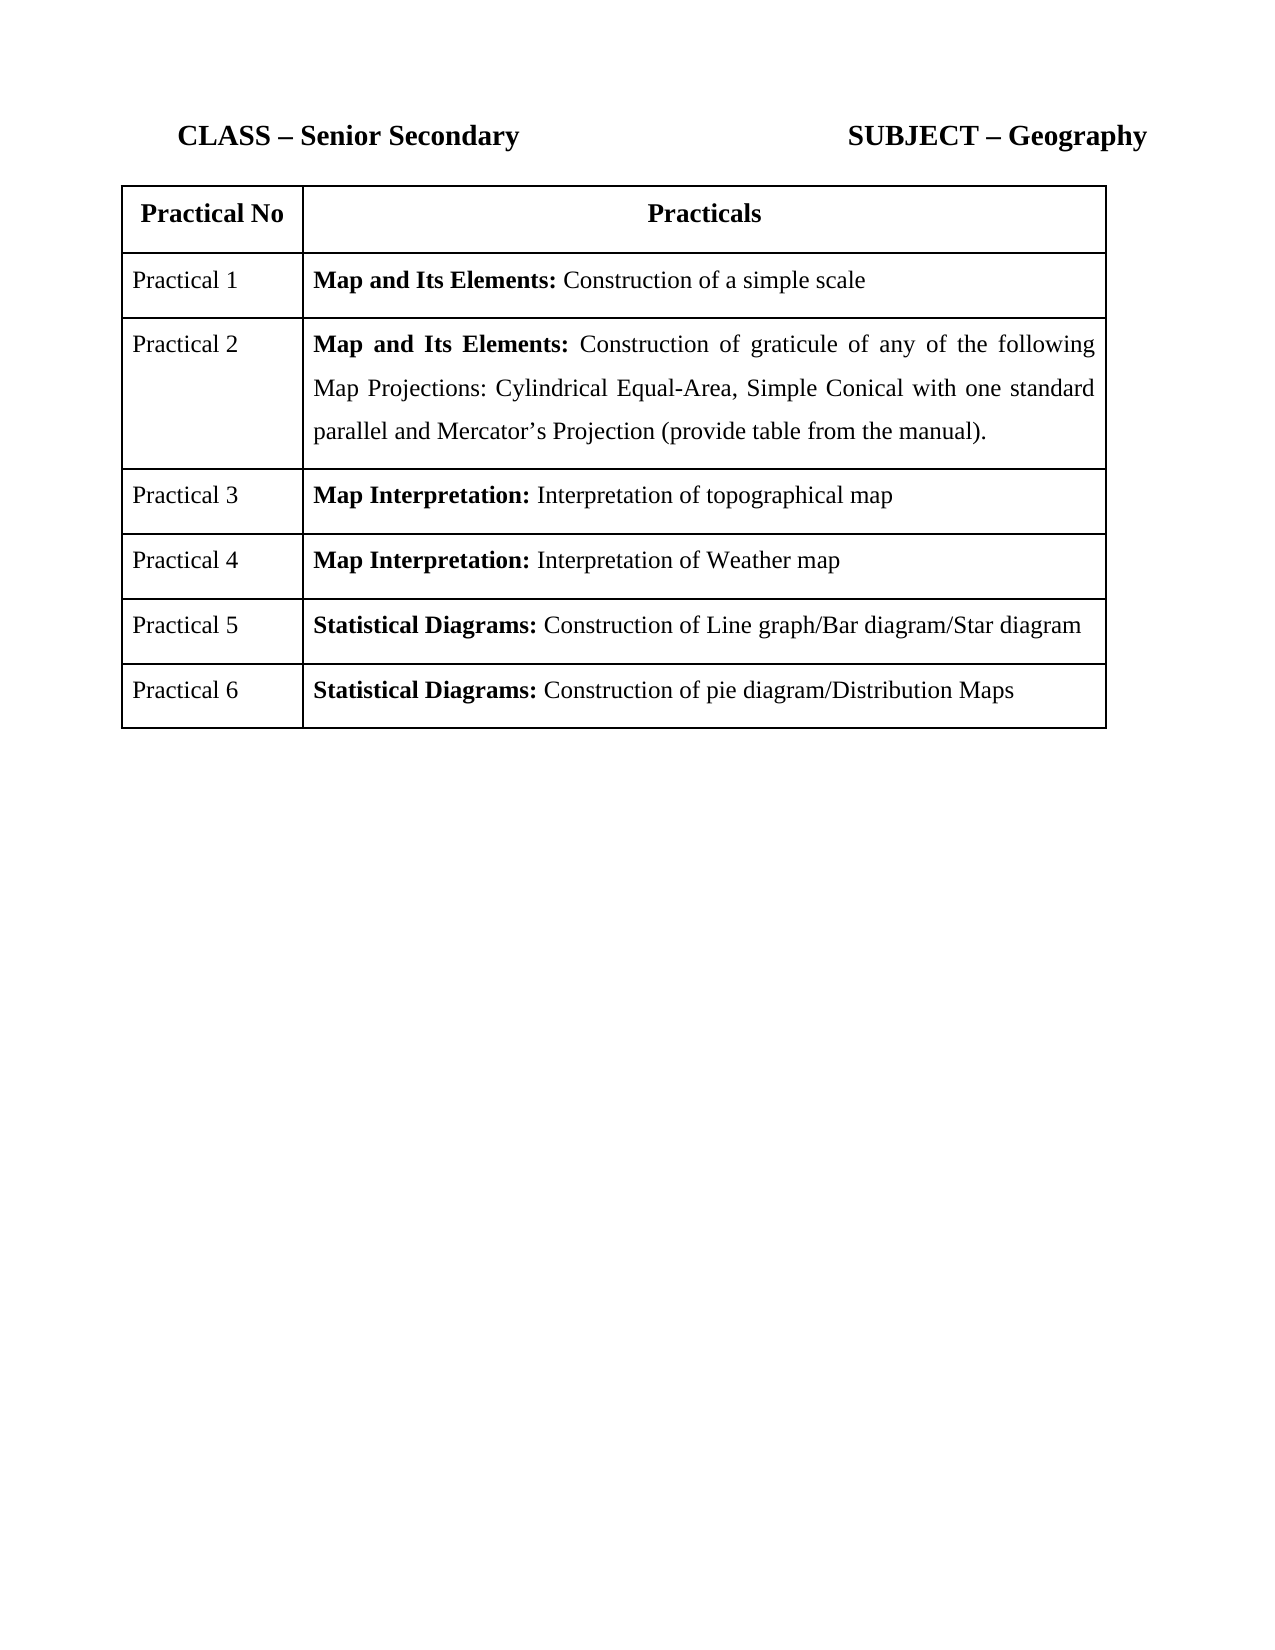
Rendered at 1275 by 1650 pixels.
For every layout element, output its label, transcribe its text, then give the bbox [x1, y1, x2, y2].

table_cell Practical 3 [123, 470, 302, 533]
table_cell Practical 1 [123, 254, 302, 317]
table_cell Map and Its Elements: Construction of a simple scale [304, 254, 1105, 317]
table_cell Practical 2 [123, 319, 302, 468]
table_header Practical No [123, 187, 302, 252]
table_cell Practical 6 [123, 665, 302, 727]
table_cell Practical 4 [123, 535, 302, 598]
table_cell Map Interpretation: Interpretation of Weather map [304, 535, 1105, 598]
table_cell Map and Its Elements: Construction of graticule of any of the following Map Projections: Cylindrical Equal-Area, Simple Conical with one standard parallel and Mercator’s Projection (provide table from the manual). [304, 319, 1105, 468]
table_cell Practical 5 [123, 600, 302, 662]
table_cell Statistical Diagrams: Construction of Line graph/Bar diagram/Star diagram [304, 600, 1105, 662]
table_header Practicals [304, 187, 1105, 252]
table_cell Map Interpretation: Interpretation of topographical map [304, 470, 1105, 533]
text CLASS – Senior Secondary SUBJECT – Geography [177, 118, 1169, 152]
table_cell Statistical Diagrams: Construction of pie diagram/Distribution Maps [304, 665, 1105, 727]
